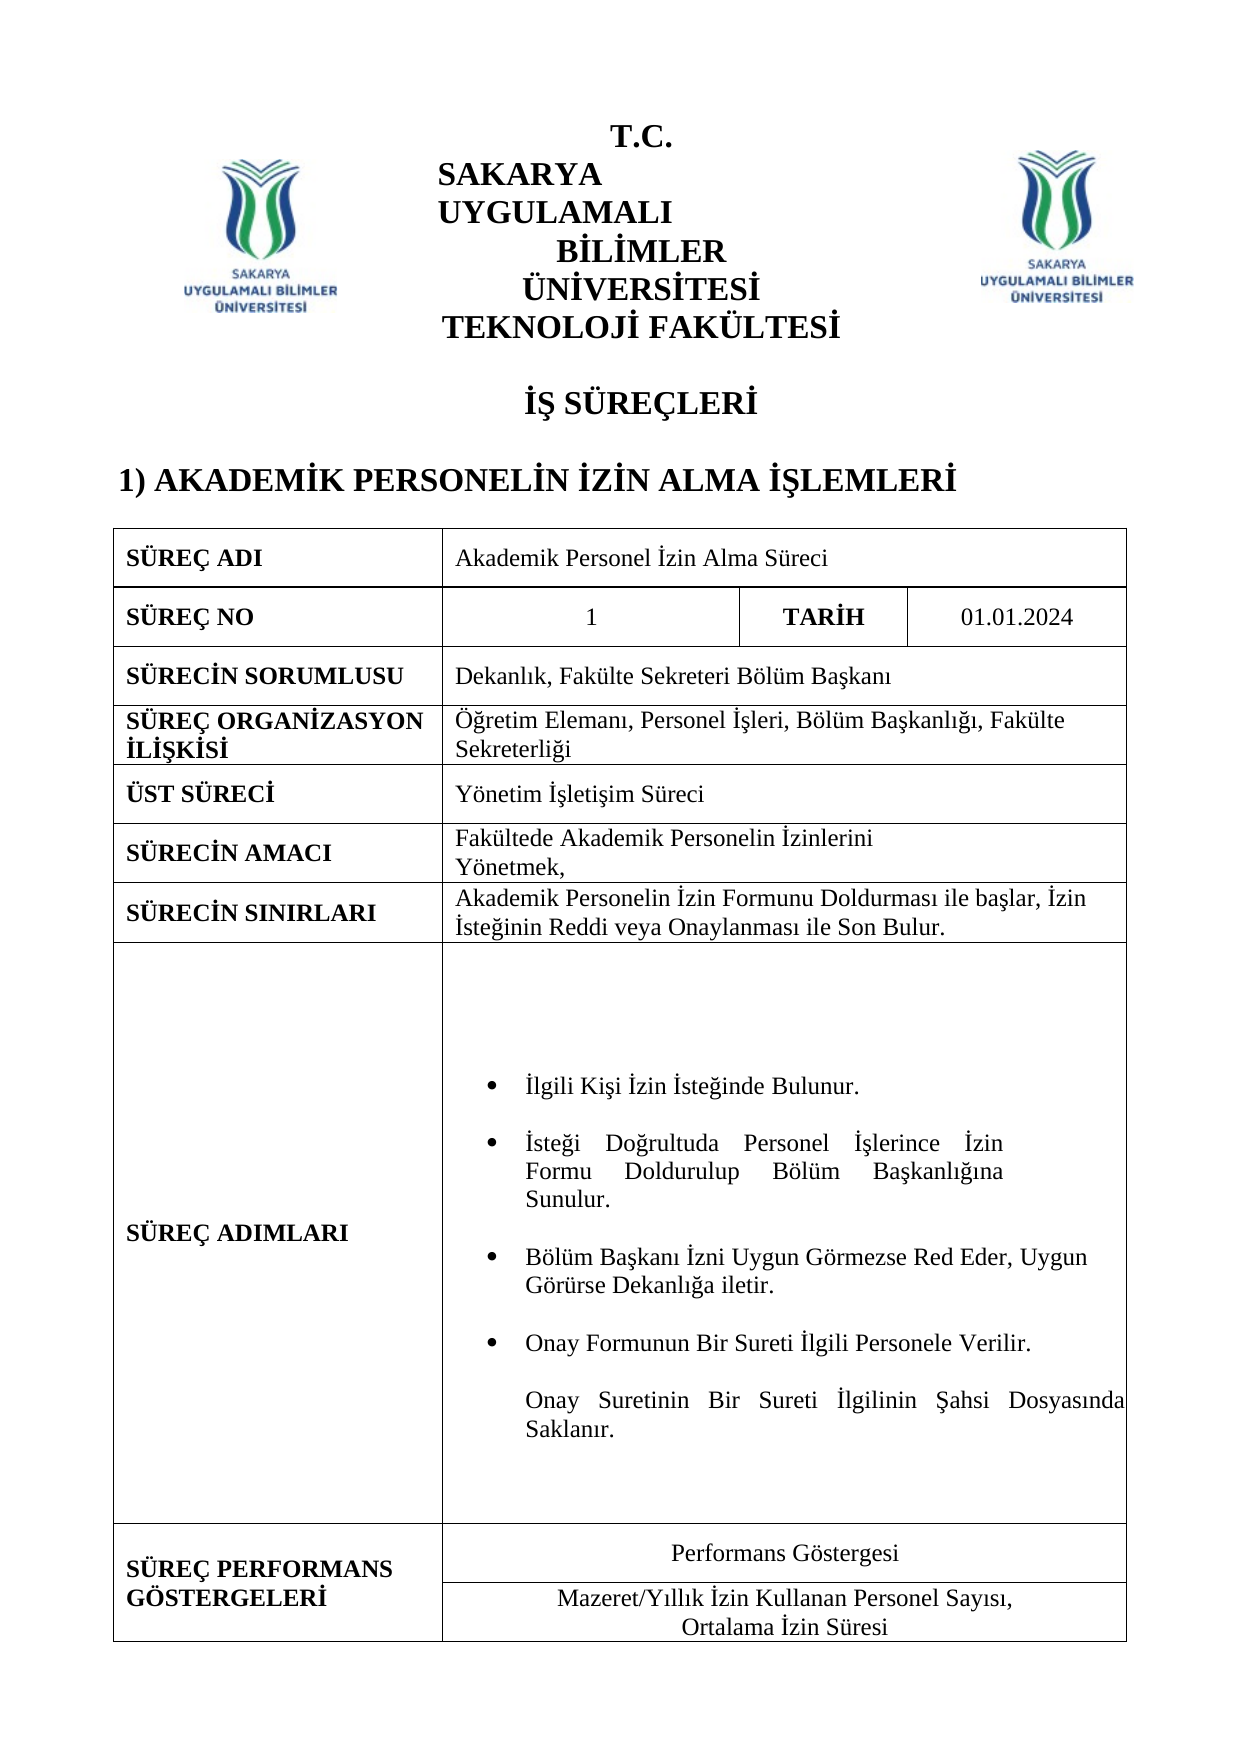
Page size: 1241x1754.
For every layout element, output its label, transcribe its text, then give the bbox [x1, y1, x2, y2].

text 1) AKADEMİK PERSONELİN İZİN ALMA İŞLEMLERİ [118, 460, 1138, 499]
table_cell Performans Göstergesi [443, 1524, 1126, 1582]
table_cell ÜST SÜRECİ [114, 765, 442, 822]
table_cell SÜRECİN SINIRLARI [114, 883, 442, 942]
table_cell 1 [443, 588, 739, 646]
table_header SÜREÇ ADI [114, 529, 442, 586]
table_cell SÜREÇ NO [114, 588, 442, 646]
table_cell SÜREÇ PERFORMANS GÖSTERGELERİ [114, 1524, 442, 1641]
table_cell TARİH [740, 588, 907, 646]
table_cell SÜREÇ ADIMLARI [114, 943, 442, 1523]
subtitle T.C. SAKARYA UYGULAMALI [437, 116, 845, 231]
table_header Akademik Personel İzin Alma Süreci [443, 529, 1126, 586]
table_cell SÜRECİN AMACI [114, 824, 442, 882]
text İŞ SÜREÇLERİ [433, 383, 850, 422]
table_cell Öğretim Elemanı, Personel İşleri, Bölüm Başkanlığı, Fakülte Sekreterliği [443, 706, 1126, 764]
table_cell İlgili Kişi İzin İsteğinde Bulunur. İsteği Doğrultuda Personel İşlerince İzin Formu Doldurulup Bölüm Başkanlığına Sunulur. Bölüm Başkanı İzni Uygun Görmezse Red Eder, Uygun Görürse Dekanlığa iletir. Onay Formunun Bir Sureti İlgili Personele Verilir. Onay Suretinin Bir Sureti İlgilinin Şahsi Dosyasında Saklanır. [443, 943, 1126, 1523]
table_cell Dekanlık, Fakülte Sekreteri Bölüm Başkanı [443, 647, 1126, 704]
text BİLİMLER ÜNİVERSİTESİ TEKNOLOJİ FAKÜLTESİ [433, 231, 850, 346]
table_cell SÜRECİN SORUMLUSU [114, 647, 442, 704]
table_cell 01.01.2024 [908, 588, 1126, 646]
table_cell Fakültede Akademik Personelin İzinlerini Yönetmek, [443, 824, 1126, 882]
table_cell Mazeret/Yıllık İzin Kullanan Personel Sayısı, Ortalama İzin Süresi [443, 1583, 1126, 1641]
picture [184, 159, 338, 313]
table_cell Yönetim İşletişim Süreci [443, 765, 1126, 822]
picture [981, 150, 1134, 303]
table_cell Akademik Personelin İzin Formunu Doldurması ile başlar, İzin İsteğinin Reddi veya Onaylanması ile Son Bulur. [443, 883, 1126, 942]
table_cell SÜREÇ ORGANİZASYON İLİŞKİSİ [114, 706, 442, 764]
